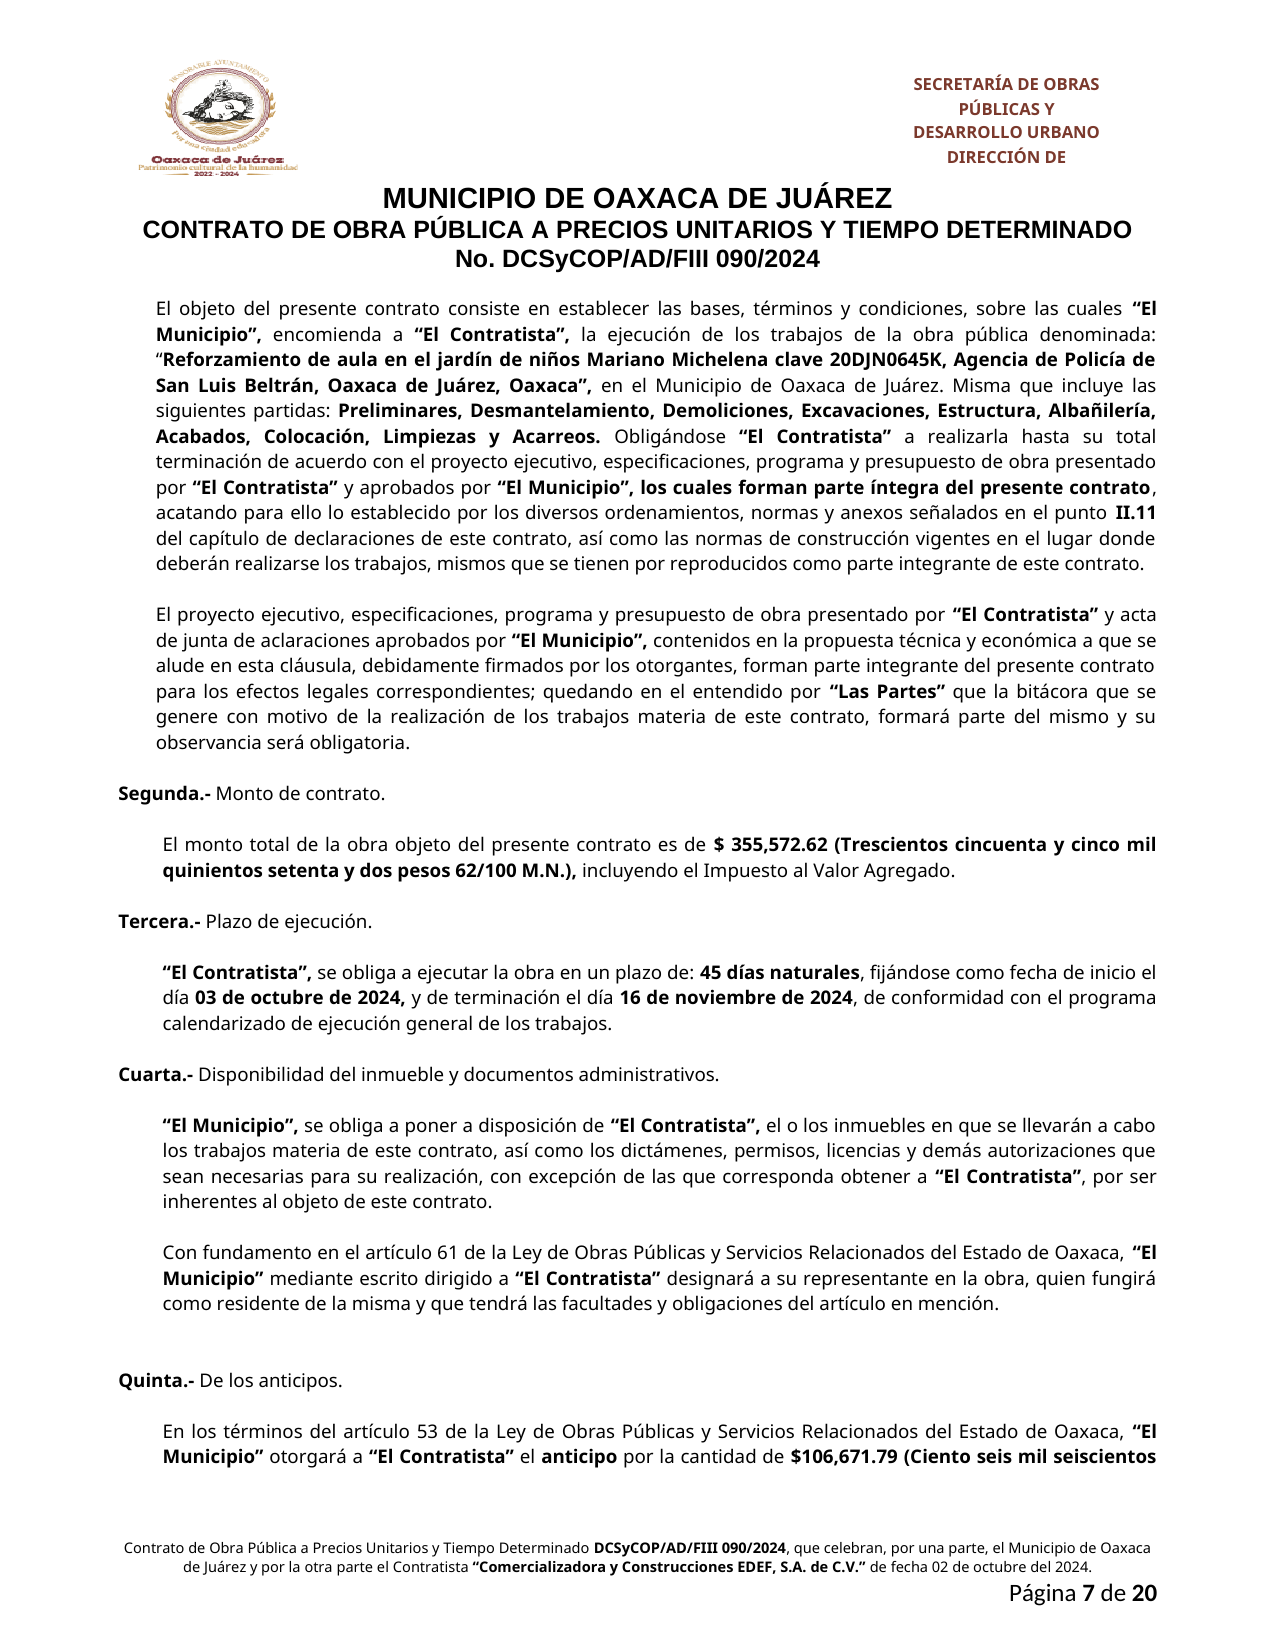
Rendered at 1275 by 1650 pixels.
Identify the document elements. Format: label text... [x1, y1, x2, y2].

text El objeto del presente contrato consiste en establecer las bases, términos y condiciones, sobre las cuales “El Municipio”, encomienda a “El Contratista”, la ejecución de los trabajos de la obra pública denominada: “Reforzamiento de aula en el jardín de niños Mariano Michelena clave 20DJN0645K, Agencia de Policía de San Luis Beltrán, Oaxaca de Juárez, Oaxaca”, en el Municipio de Oaxaca de Juárez. Misma que incluye las siguientes partidas: Preliminares, Desmantelamiento, Demoliciones, Excavaciones, Estructura, Albañilería, Acabados, Colocación, Limpiezas y Acarreos. Obligándose “El Contratista” a realizarla hasta su total terminación de acuerdo con el proyecto ejecutivo, especificaciones, programa y presupuesto de obra presentado por “El Contratista” y aprobados por “El Municipio”, los cuales forman parte íntegra del presente contrato, acatando para ello lo establecido por los diversos ordenamientos, normas y anexos señalados en el punto II.11 del capítulo de declaraciones de este contrato, así como las normas de construcción vigentes en el lugar donde deberán realizarse los trabajos, mismos que se tienen por reproducidos como parte integrante de este contrato. [156, 295, 1157, 576]
text Cuarta.- Disponibilidad del inmueble y documentos administrativos. [118, 1061, 1157, 1087]
text Con fundamento en el artículo 61 de la Ley de Obras Públicas y Servicios Relacionados del Estado de Oaxaca, “El Municipio” mediante escrito dirigido a “El Contratista” designará a su representante en la obra, quien fungirá como residente de la misma y que tendrá las facultades y obligaciones del artículo en mención. [162, 1240, 1157, 1316]
text Quinta.- De los anticipos. [118, 1367, 1157, 1393]
text Tercera.- Plazo de ejecución. [118, 908, 1157, 933]
text “El Contratista”, se obliga a ejecutar la obra en un plazo de: 45 días naturales, fijándose como fecha de inicio el día 03 de octubre de 2024, y de terminación el día 16 de noviembre de 2024, de conformidad con el programa calendarizado de ejecución general de los trabajos. [162, 959, 1157, 1036]
text El monto total de la obra objeto del presente contrato es de $ 355,572.62 (Trescientos cincuenta y cinco mil quinientos setenta y dos pesos 62/100 M.N.), incluyendo el Impuesto al Valor Agregado. [162, 831, 1157, 882]
text “El Municipio”, se obliga a poner a disposición de “El Contratista”, el o los inmuebles en que se llevarán a cabo los trabajos materia de este contrato, así como los dictámenes, permisos, licencias y demás autorizaciones que sean necesarias para su realización, con excepción de las que corresponda obtener a “El Contratista”, por ser inherentes al objeto de este contrato. [162, 1112, 1157, 1214]
text El proyecto ejecutivo, especificaciones, programa y presupuesto de obra presentado por “El Contratista” y acta de junta de aclaraciones aprobados por “El Municipio”, contenidos en la propuesta técnica y económica a que se alude en esta cláusula, debidamente firmados por los otorgantes, forman parte integrante del presente contrato para los efectos legales correspondientes; quedando en el entendido por “Las Partes” que la bitácora que se genere con motivo de la realización de los trabajos materia de este contrato, formará parte del mismo y su observancia será obligatoria. [156, 602, 1157, 755]
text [162, 1418, 1157, 1469]
text Segunda.- Monto de contrato. [118, 780, 1157, 806]
